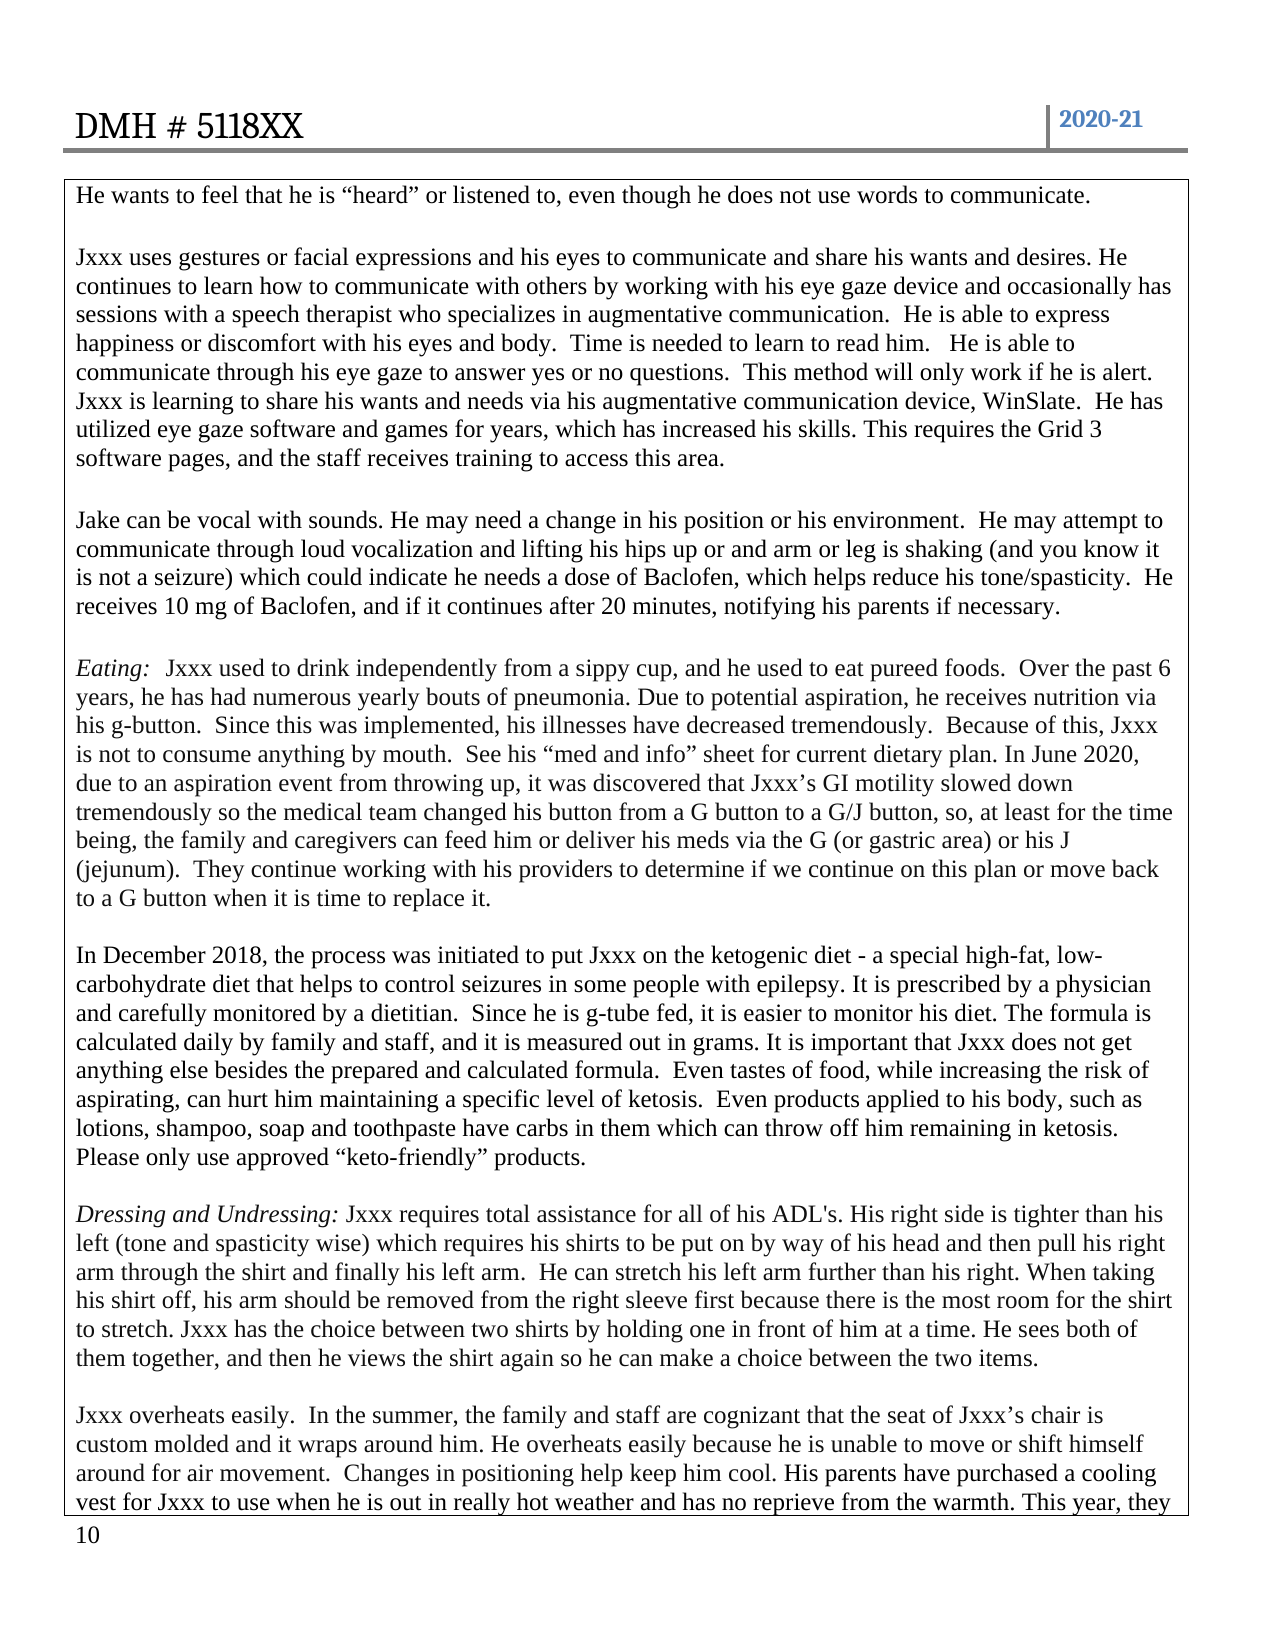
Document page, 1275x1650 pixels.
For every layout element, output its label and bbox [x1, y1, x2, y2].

table_cell [65, 180, 1188, 1515]
